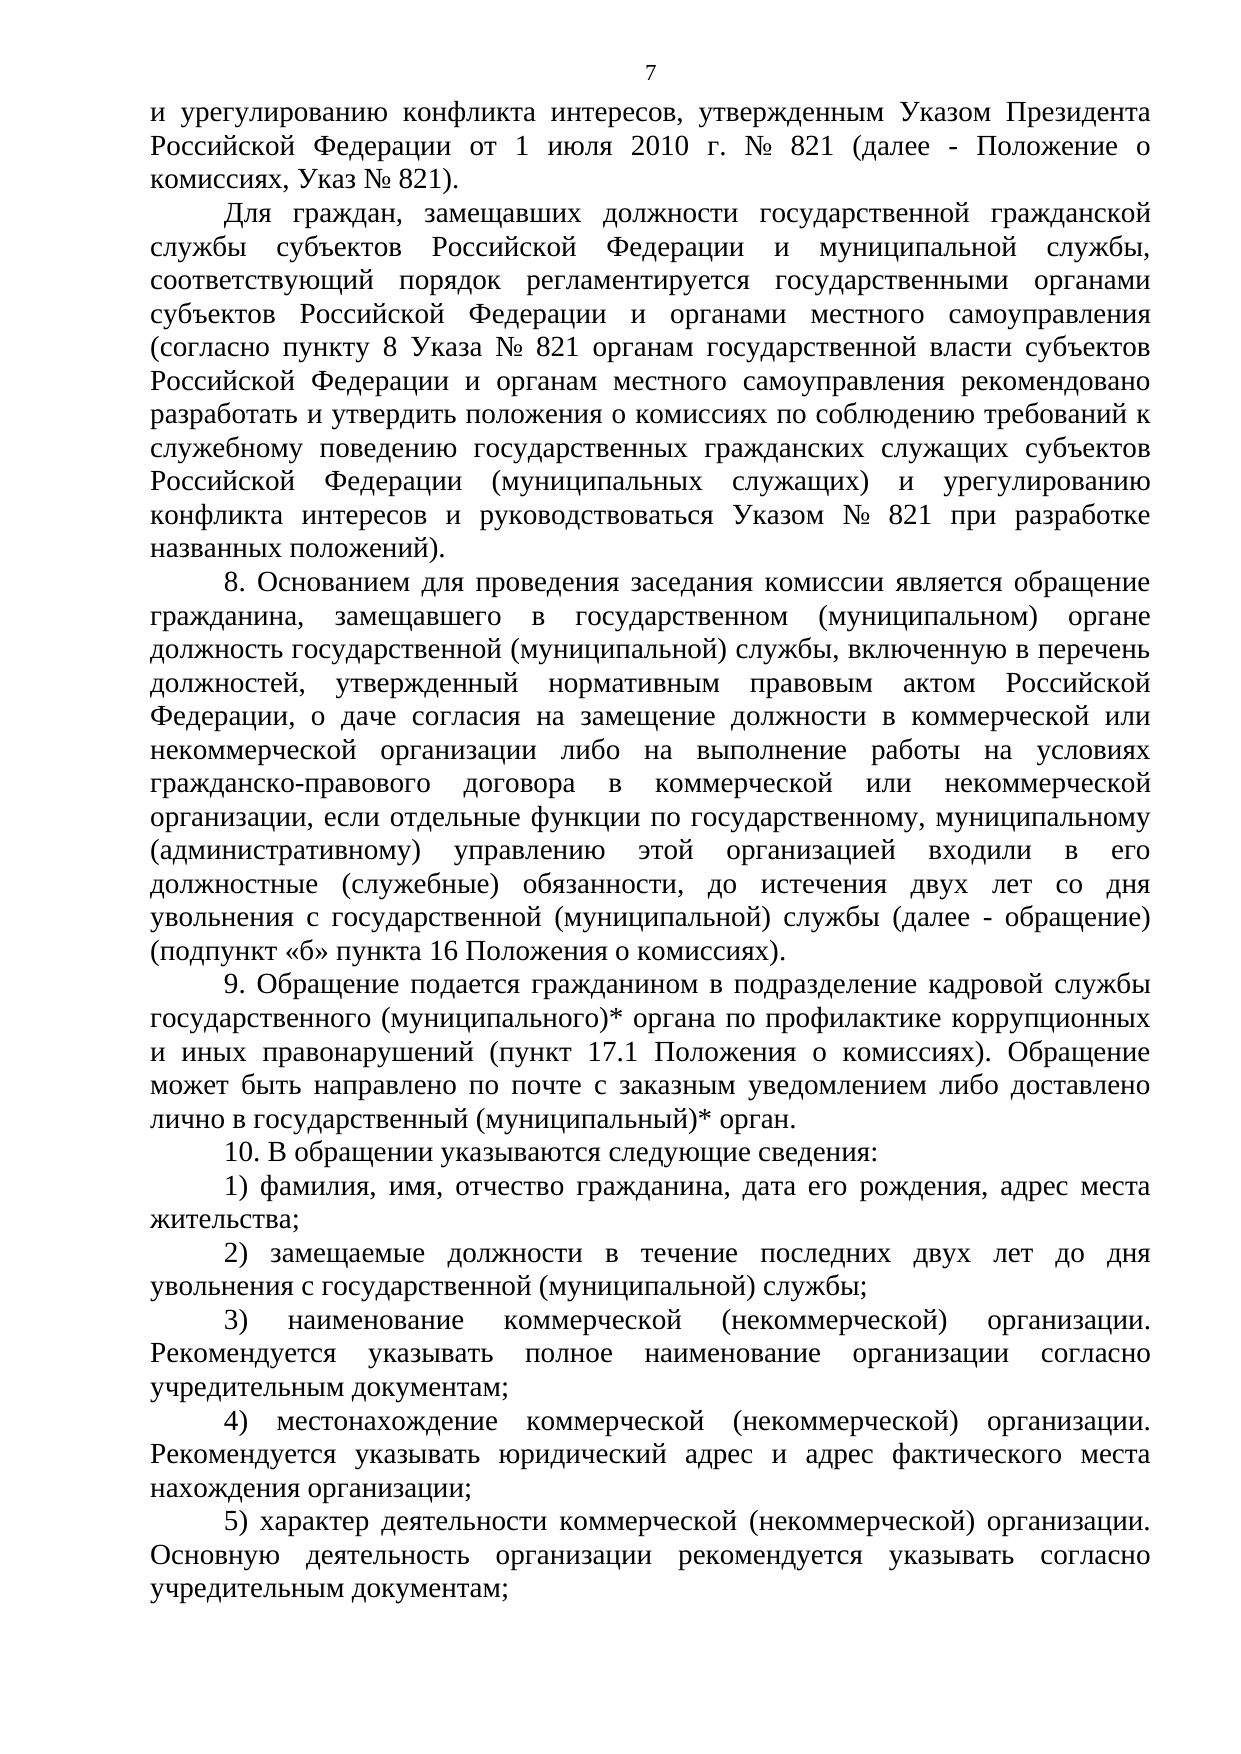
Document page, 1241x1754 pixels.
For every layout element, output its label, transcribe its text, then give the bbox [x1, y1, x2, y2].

text Для граждан, замещавших должности государственной гражданской службы субъектов Российской Федерации и муниципальной службы, соответствующий порядок регламентируется государственными органами субъектов Российской Федерации и органами местного самоуправления (согласно пункту 8 Указа № 821 органам государственной власти субъектов Российской Федерации и органам местного самоуправления рекомендовано разработать и утвердить положения о комиссиях по соблюдению требований к служебному поведению государственных гражданских служащих субъектов Российской Федерации (муниципальных служащих) и урегулированию конфликта интересов и руководствоваться Указом № 821 при разработке названных положений). [150, 195, 1152, 564]
text 1) фамилия, имя, отчество гражданина, дата его рождения, адрес места жительства; [150, 1168, 1152, 1235]
text 9. Обращение подается гражданином в подразделение кадровой службы государственного (муниципального)* органа по профилактике коррупционных и иных правонарушений (пункт 17.1 Положения о комиссиях). Обращение может быть направлено по почте с заказным уведомлением либо доставлено лично в государственный (муниципальный)* орган. [150, 967, 1152, 1134]
text 10. В обращении указываются следующие сведения: [150, 1134, 1152, 1168]
text 4) местонахождение коммерческой (некоммерческой) организации. Рекомендуется указывать юридический адрес и адрес фактического места нахождения организации; [150, 1403, 1152, 1503]
text 5) характер деятельности коммерческой (некоммерческой) организации. Основную деятельность организации рекомендуется указывать согласно учредительным документам; [150, 1503, 1152, 1604]
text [150, 94, 1152, 195]
text 3) наименование коммерческой (некоммерческой) организации. Рекомендуется указывать полное наименование организации согласно учредительным документам; [150, 1302, 1152, 1403]
text 2) замещаемые должности в течение последних двух лет до дня увольнения с государственной (муниципальной) службы; [150, 1235, 1152, 1302]
text 8. Основанием для проведения заседания комиссии является обращение гражданина, замещавшего в государственном (муниципальном) органе должность государственной (муниципальной) службы, включенную в перечень должностей, утвержденный нормативным правовым актом Российской Федерации, о даче согласия на замещение должности в коммерческой или некоммерческой организации либо на выполнение работы на условиях гражданско-правового договора в коммерческой или некоммерческой организации, если отдельные функции по государственному, муниципальному (административному) управлению этой организацией входили в его должностные (служебные) обязанности, до истечения двух лет со дня увольнения с государственной (муниципальной) службы (далее - обращение) (подпункт «б» пункта 16 Положения о комиссиях). [150, 564, 1152, 967]
